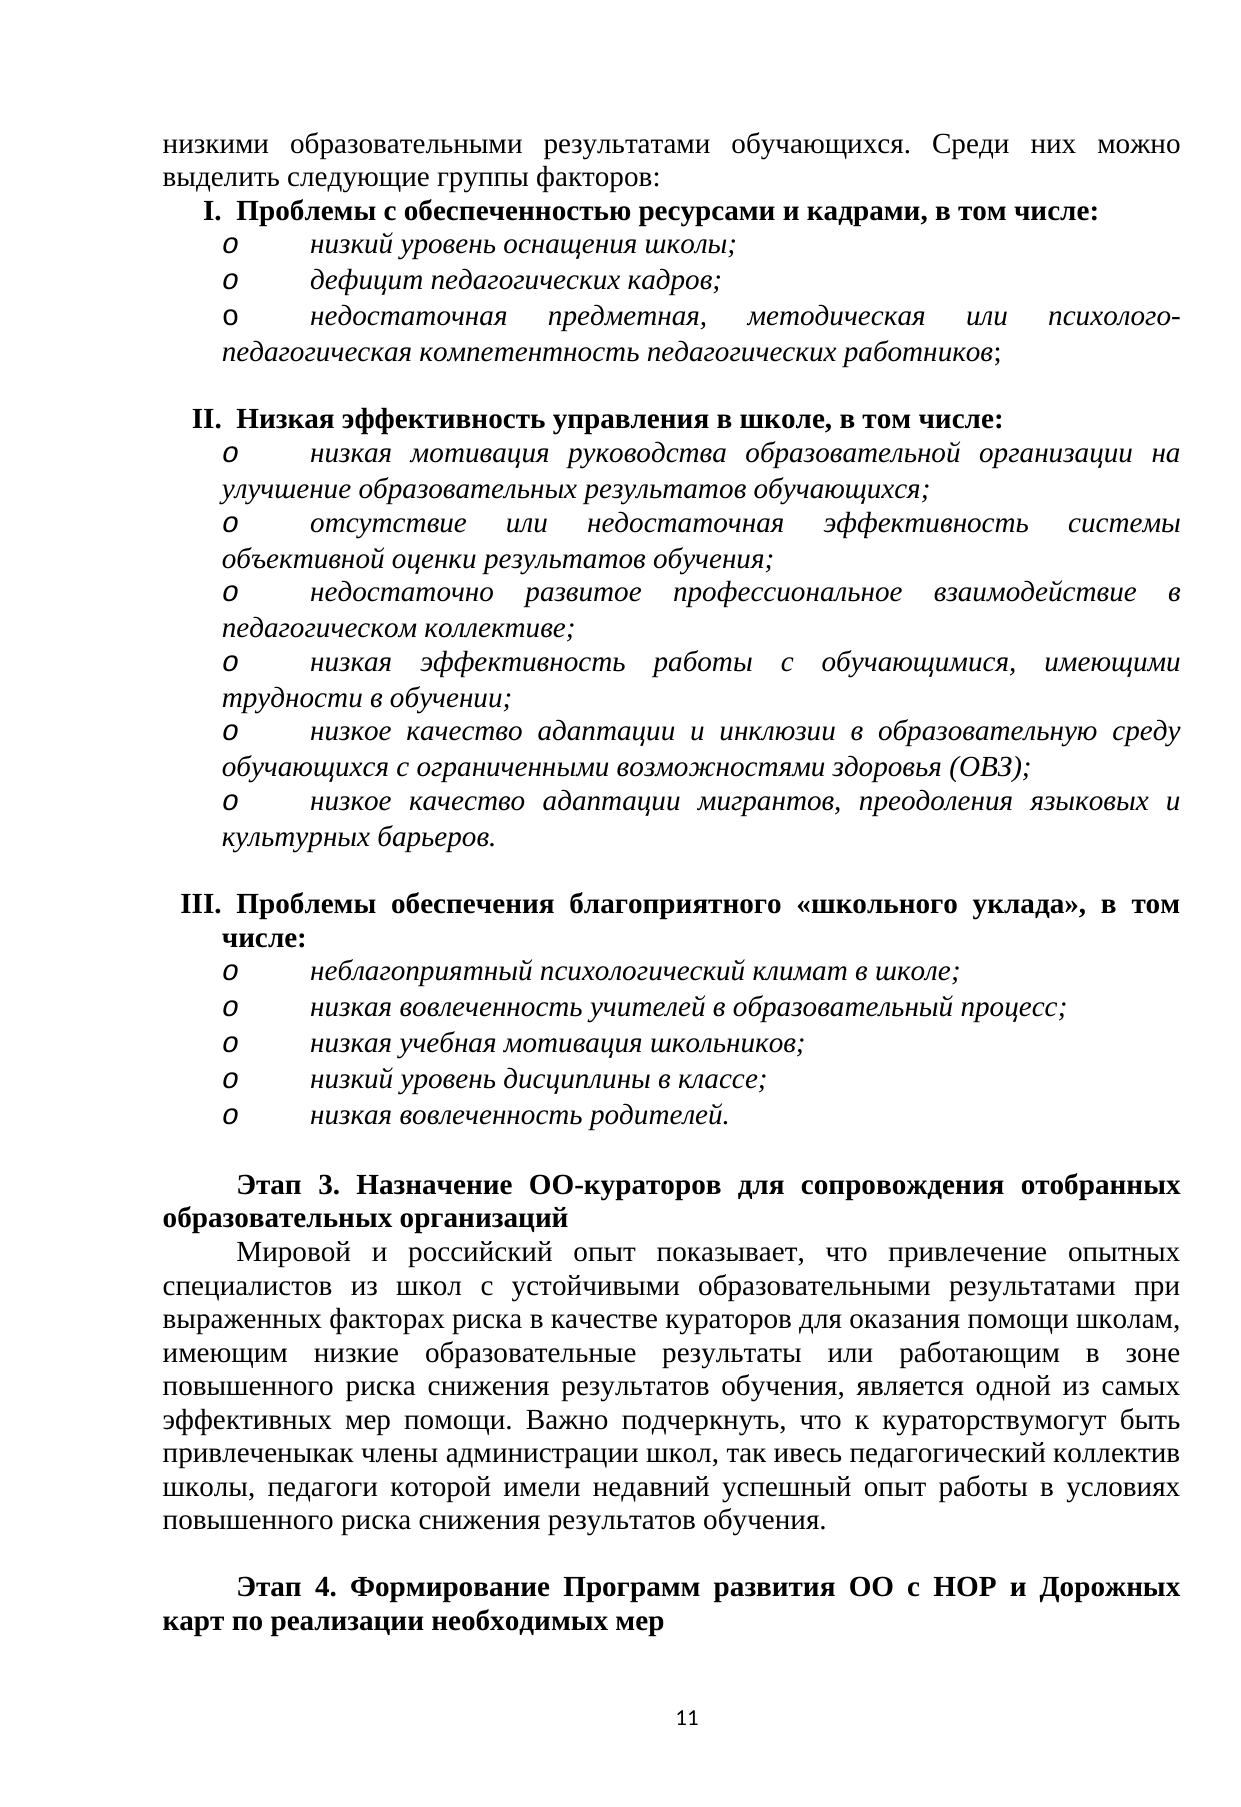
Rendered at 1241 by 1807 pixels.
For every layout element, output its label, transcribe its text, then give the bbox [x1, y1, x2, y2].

list низкое качество адаптации мигрантов, преодоления языковых и культурных барьеров. [222, 783, 1181, 853]
list Проблемы с обеспеченностью ресурсами и кадрами, в том числе: [222, 193, 1181, 226]
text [162, 126, 1181, 193]
list Проблемы обеспечения благоприятного «школьного уклада», в том числе: [222, 886, 1181, 953]
list низкая мотивация руководства образовательной организации на улучшение образовательных результатов обучающихся; [222, 435, 1181, 505]
list дефицит педагогических кадров; [222, 262, 1181, 298]
list Низкая эффективность управления в школе, в том числе: [222, 402, 1181, 435]
text Мировой и российский опыт показывает, что привлечение опытных специалистов из школ с устойчивыми образовательными результатами при выраженных факторах риска в качестве кураторов для оказания помощи школам, имеющим низкие образовательные результаты или работающим в зоне повышенного риска снижения результатов обучения, является одной из самых эффективных мер помощи. Важно подчеркнуть, что к кураторствумогут быть привлеченыкак члены администрации школ, так ивесь педагогический коллектив школы, педагоги которой имели недавний успешный опыт работы в условиях повышенного риска снижения результатов обучения. [162, 1234, 1181, 1536]
list недостаточная предметная, методическая или психолого-педагогическая компетентность педагогических работников; [222, 298, 1181, 368]
list низкая вовлеченность родителей. [222, 1097, 1181, 1133]
list низкий уровень оснащения школы; [222, 226, 1181, 262]
text Этап 4. Формирование Программ развития ОО с НОР и Дорожных карт по реализации необходимых мер [162, 1569, 1181, 1637]
list низкая учебная мотивация школьников; [222, 1025, 1181, 1061]
list низкий уровень дисциплины в классе; [222, 1061, 1181, 1097]
list низкая эффективность работы с обучающимися, имеющими трудности в обучении; [222, 644, 1181, 713]
list отсутствие или недостаточная эффективность системы объективной оценки результатов обучения; [222, 505, 1181, 574]
list низкая вовлеченность учителей в образовательный процесс; [222, 989, 1181, 1025]
list неблагоприятный психологический климат в школе; [222, 953, 1181, 989]
list недостаточно развитое профессиональное взаимодействие в педагогическом коллективе; [222, 574, 1181, 644]
list низкое качество адаптации и инклюзии в образовательную среду обучающихся с ограниченными возможностями здоровья (ОВЗ); [222, 713, 1181, 783]
text Этап 3. Назначение ОО-кураторов для сопровождения отобранных образовательных организаций [162, 1167, 1181, 1234]
